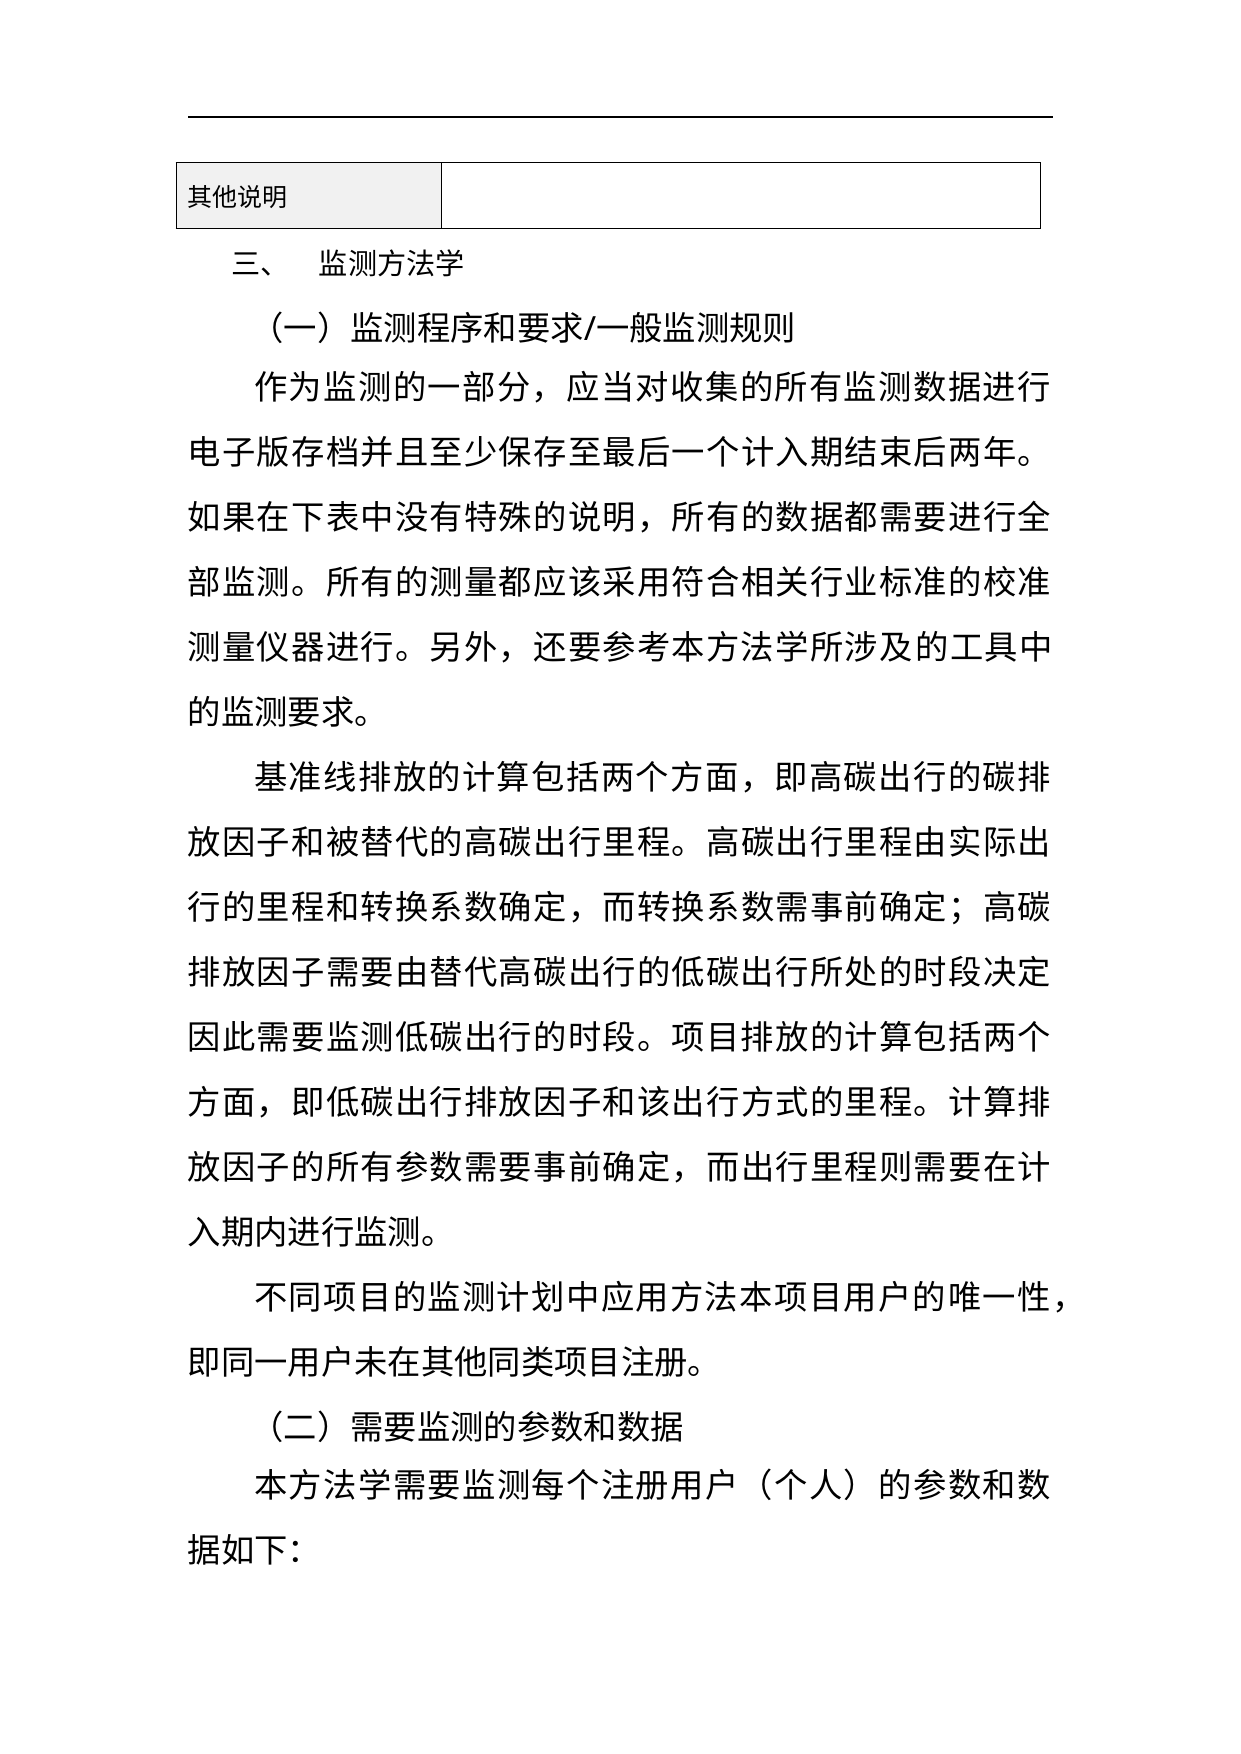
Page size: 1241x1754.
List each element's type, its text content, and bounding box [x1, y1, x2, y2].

table_cell 其他说明 [177, 163, 441, 228]
subtitle （一）监测程序和要求/一般监测规则 [250, 294, 1028, 352]
text 不同项目的监测计划中应用方法本项目用户的唯一性，即同一用户未在其他同类项目注册。 [187, 1262, 1053, 1392]
subtitle 监测方法学 [231, 229, 1053, 294]
text 作为监测的一部分，应当对收集的所有监测数据进行电子版存档并且至少保存至最后一个计入期结束后两年。如果在下表中没有特殊的说明，所有的数据都需要进行全部监测。所有的测量都应该采用符合相关行业标准的校准测量仪器进行。另外，还要参考本方法学所涉及的工具中的监测要求。 [187, 352, 1053, 742]
table_cell [442, 163, 1040, 228]
text 本方法学需要监测每个注册用户（个人）的参数和数据如下： [187, 1451, 1053, 1581]
text 基准线排放的计算包括两个方面，即高碳出行的碳排放因子和被替代的高碳出行里程。高碳出行里程由实际出行的里程和转换系数确定，而转换系数需事前确定；高碳排放因子需要由替代高碳出行的低碳出行所处的时段决定，因此需要监测低碳出行的时段。项目排放的计算包括两个方面，即低碳出行排放因子和该出行方式的里程。计算排放因子的所有参数需要事前确定，而出行里程则需要在计入期内进行监测。 [187, 742, 1053, 1262]
subtitle （二）需要监测的参数和数据 [250, 1392, 1028, 1451]
